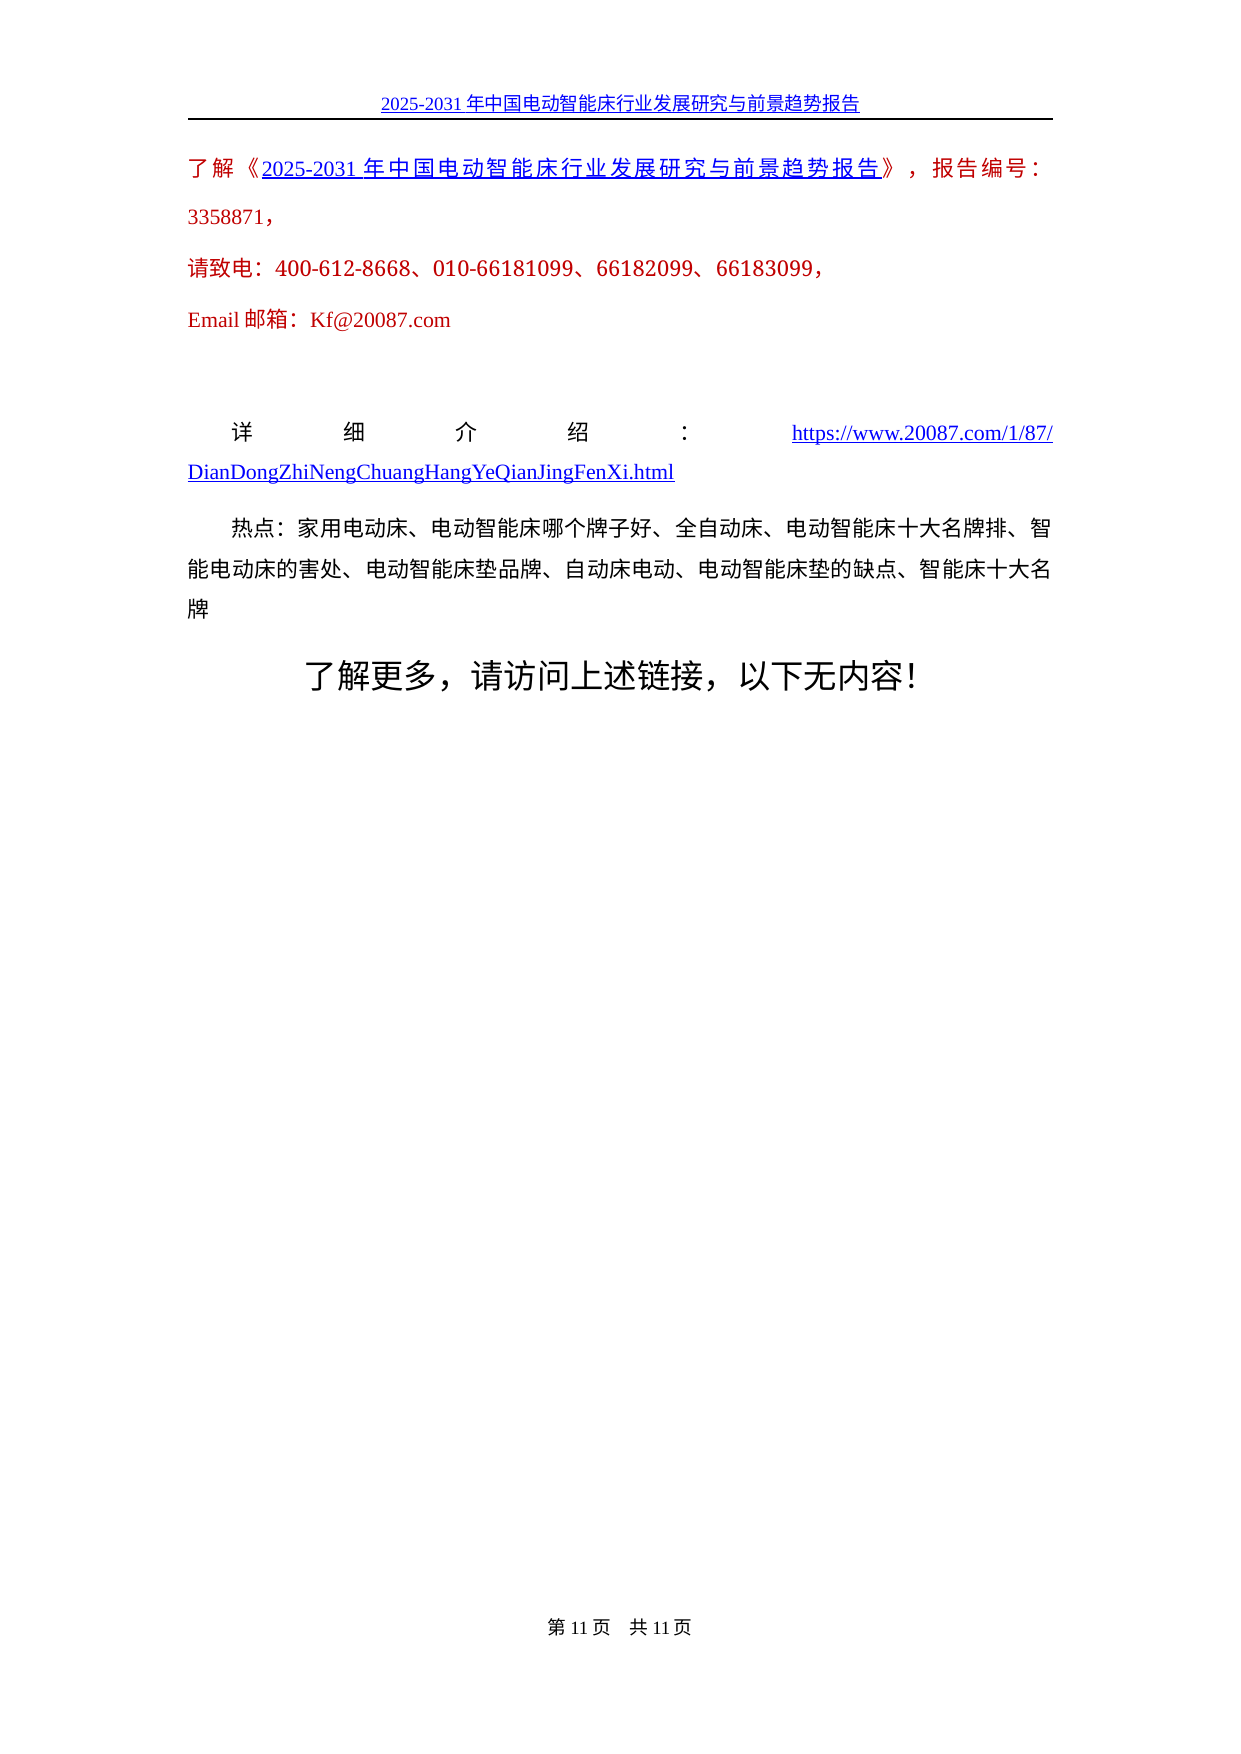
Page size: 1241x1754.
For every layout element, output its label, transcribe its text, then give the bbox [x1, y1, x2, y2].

text 热点：家用电动床、电动智能床哪个牌子好、全自动床、电动智能床十大名牌排、智能电动床的害处、电动智能床垫品牌、自动床电动、电动智能床垫的缺点、智能床十大名牌 [187, 511, 1053, 624]
text 请致电：400-612-8668、010-66181099、66182099、66183099， [187, 251, 1053, 283]
text Email邮箱：Kf@20087.com [187, 302, 1053, 334]
text 了解《2025-2031年中国电动智能床行业发展研究与前景趋势报告》，报告编号：3358871， [187, 150, 1053, 231]
text 详细介绍：https://www.20087.com/1/87/DianDongZhiNengChuangHangYeQianJingFenXi.html [187, 415, 1053, 488]
title 了解更多，请访问上述链接，以下无内容！ [187, 642, 1053, 707]
